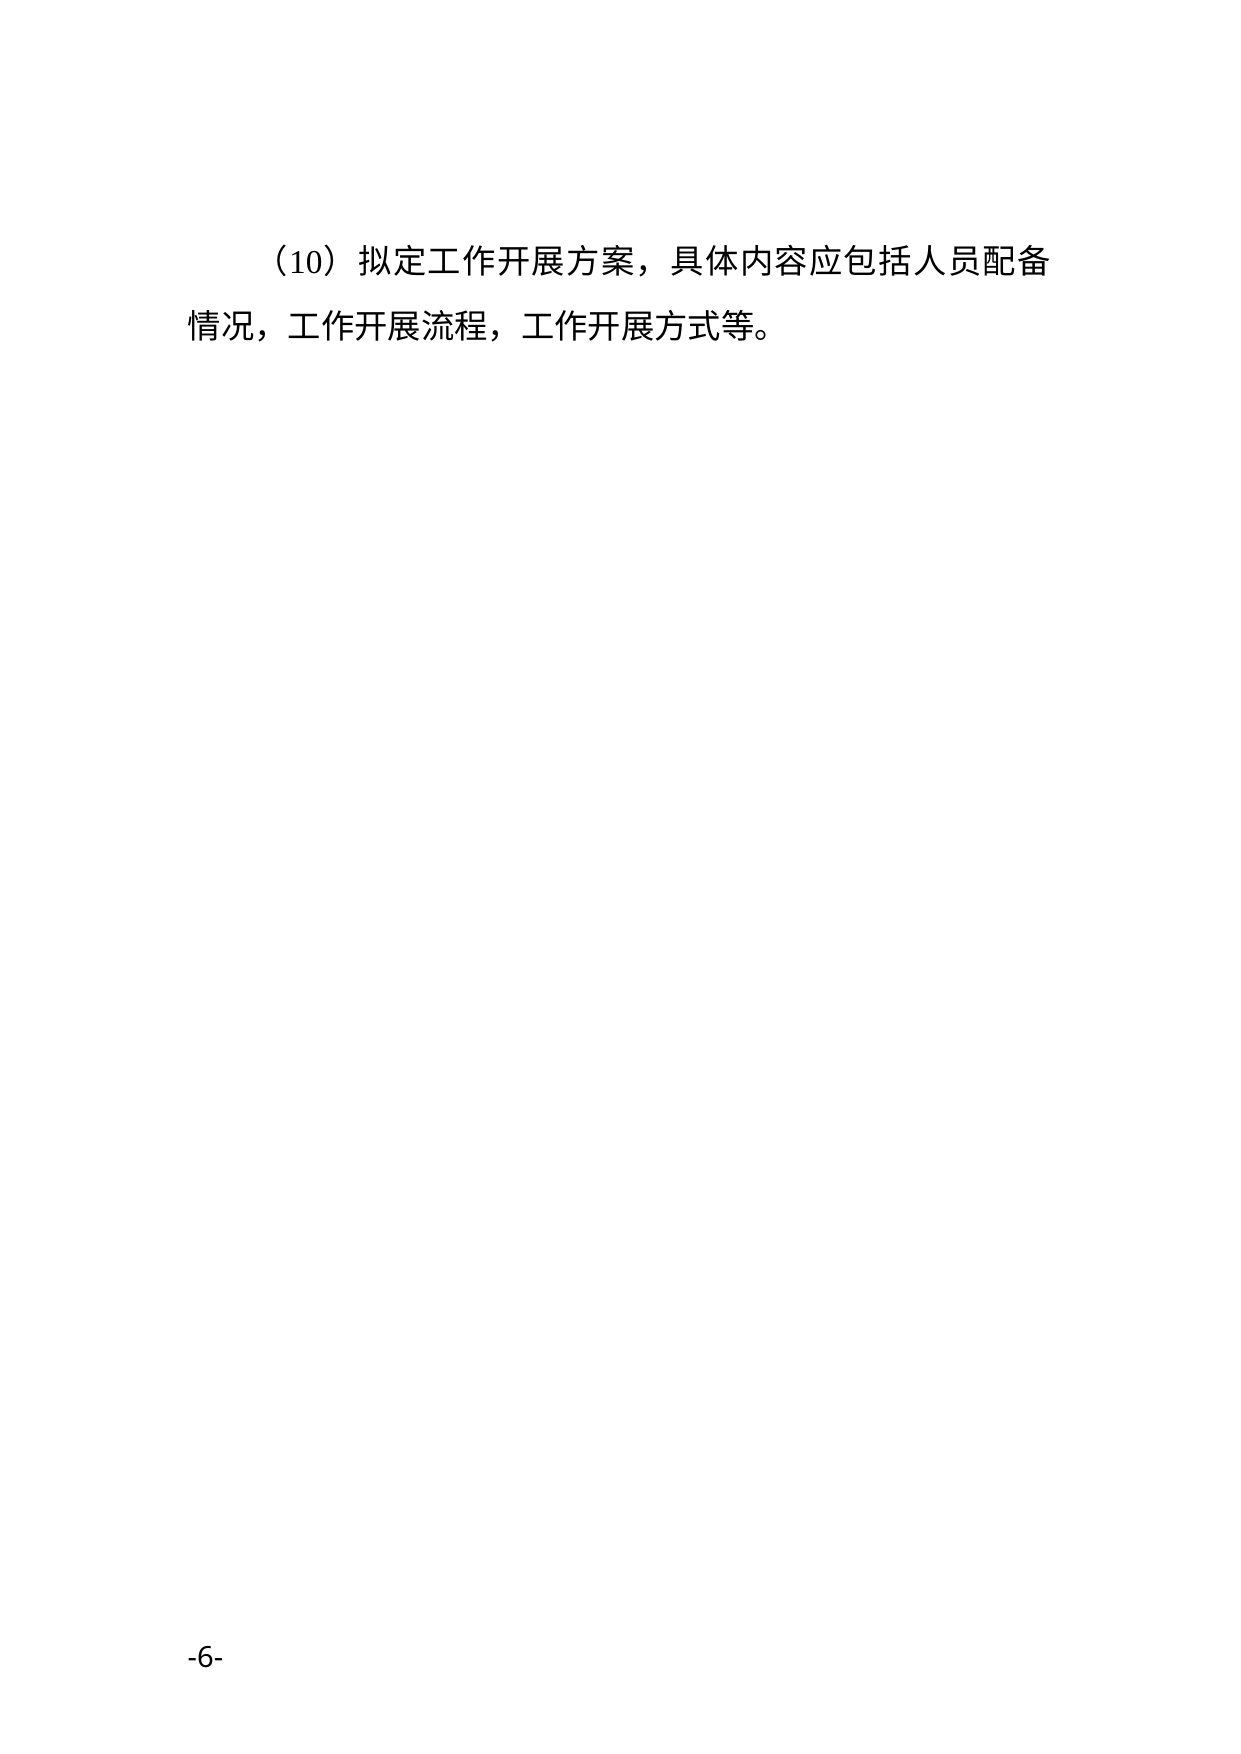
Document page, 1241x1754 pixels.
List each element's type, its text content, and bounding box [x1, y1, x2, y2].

text （10）拟定工作开展方案，具体内容应包括人员配备情况，工作开展流程，工作开展方式等。 [187, 227, 1053, 357]
